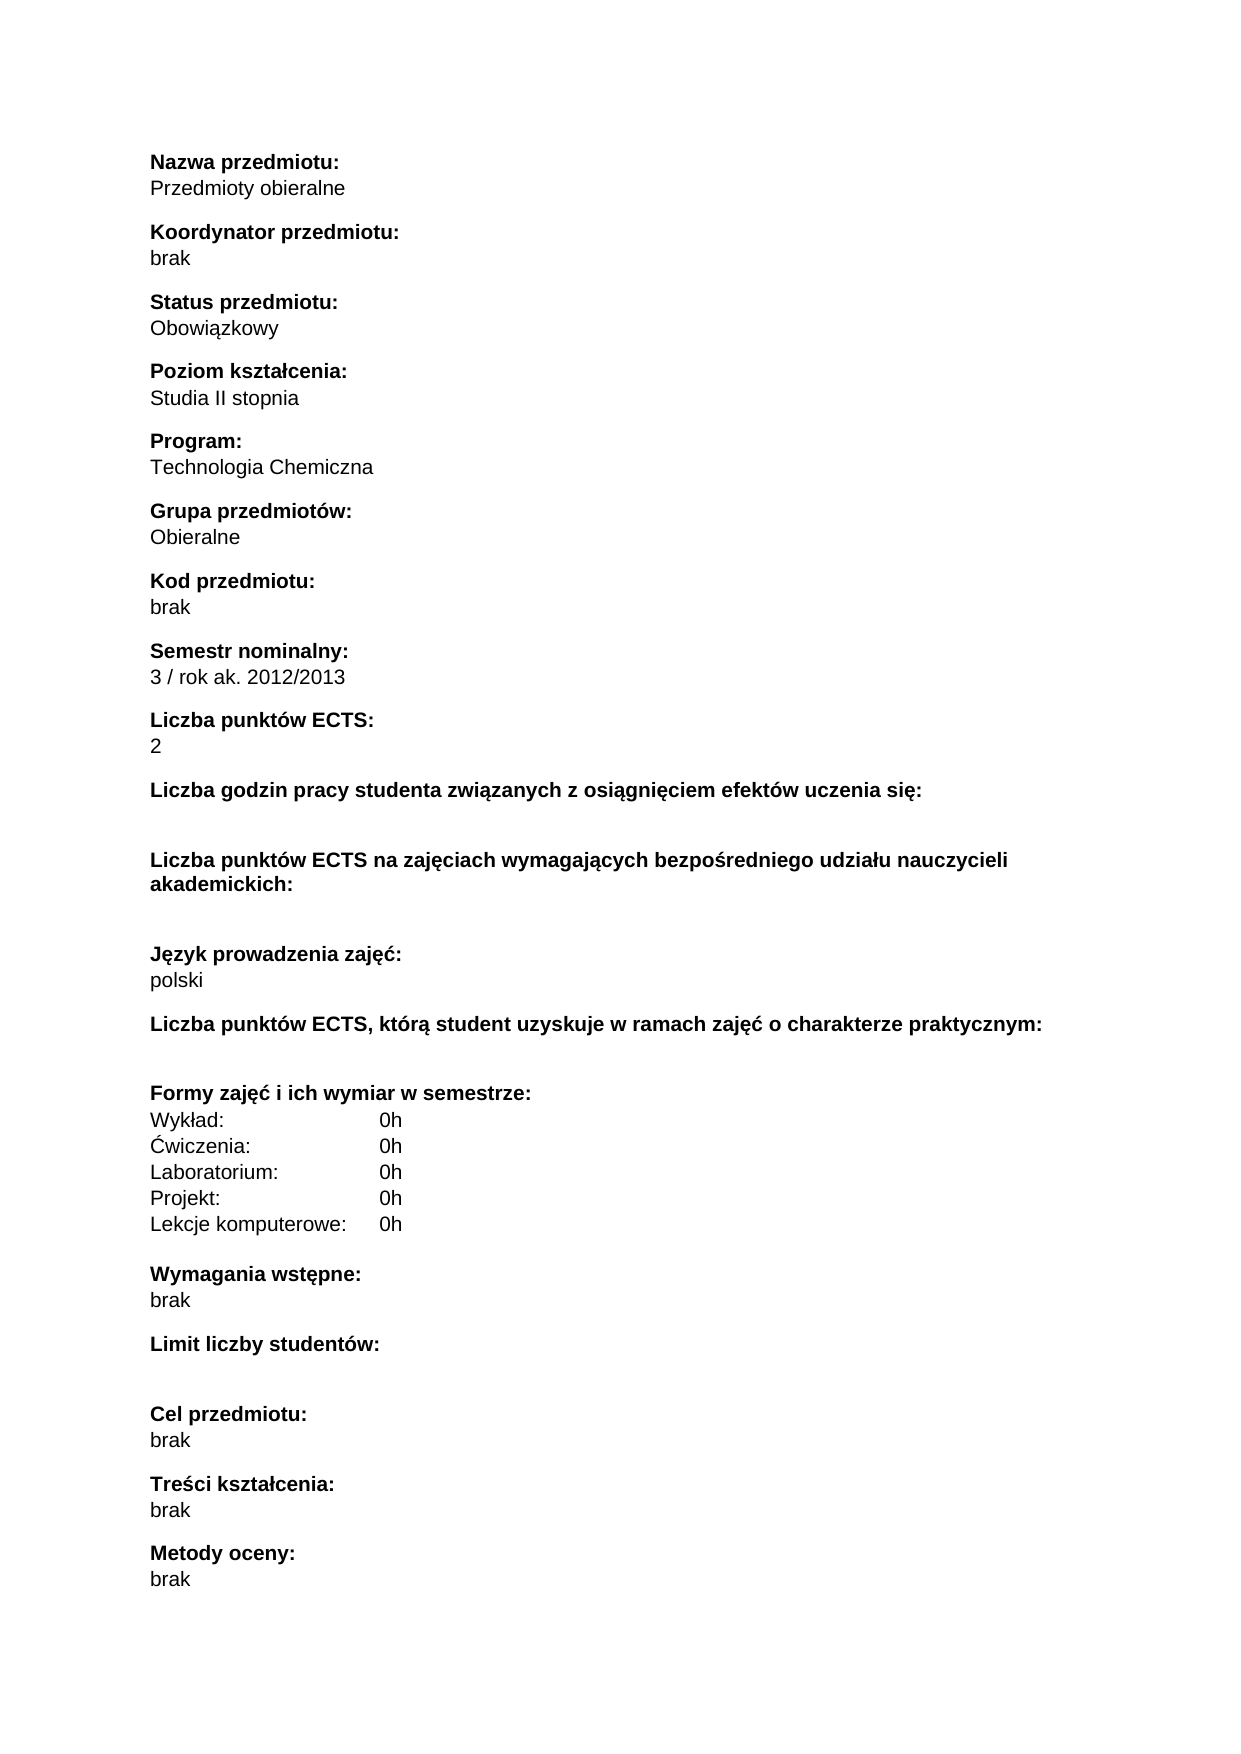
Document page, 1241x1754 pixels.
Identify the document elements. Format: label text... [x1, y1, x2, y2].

text Liczba godzin pracy studenta związanych z osiągnięciem efektów uczenia się: [150, 778, 1090, 802]
text brak [150, 246, 1090, 270]
text Program: [150, 429, 1090, 453]
table_cell 0h [369, 1158, 597, 1184]
table_header Wykład: [140, 1108, 367, 1132]
table_cell 0h [369, 1210, 597, 1236]
text 3 / rok ak. 2012/2013 [150, 664, 1090, 688]
table_cell Projekt: [140, 1186, 367, 1210]
text polski [150, 968, 1090, 992]
text Nazwa przedmiotu: [150, 150, 1090, 174]
text Język prowadzenia zajęć: [150, 942, 1090, 966]
table_header 0h [369, 1108, 597, 1132]
text Treści kształcenia: [150, 1471, 1090, 1495]
text 2 [150, 734, 1090, 758]
text Wymagania wstępne: [150, 1262, 1090, 1286]
text brak [150, 1428, 1090, 1452]
table_cell Laboratorium: [140, 1160, 367, 1184]
text Status przedmiotu: [150, 289, 1090, 313]
text Koordynator przedmiotu: [150, 220, 1090, 244]
text Liczba punktów ECTS: [150, 708, 1090, 732]
text Cel przedmiotu: [150, 1402, 1090, 1426]
text brak [150, 1567, 1090, 1591]
table_cell 0h [369, 1132, 597, 1158]
text Liczba punktów ECTS na zajęciach wymagających bezpośredniego udziału nauczycieli akademickich: [150, 848, 1090, 896]
text brak [150, 1288, 1090, 1312]
text Limit liczby studentów: [150, 1332, 1090, 1356]
text Grupa przedmiotów: [150, 499, 1090, 523]
text brak [150, 595, 1090, 619]
table_cell Lekcje komputerowe: [140, 1212, 367, 1236]
text Kod przedmiotu: [150, 569, 1090, 593]
text Metody oceny: [150, 1541, 1090, 1565]
text Liczba punktów ECTS, którą student uzyskuje w ramach zajęć o charakterze praktycznym: [150, 1011, 1090, 1035]
text Formy zajęć i ich wymiar w semestrze: [150, 1081, 1090, 1105]
table_cell 0h [369, 1184, 597, 1210]
text Przedmioty obieralne [150, 176, 1090, 200]
text Technologia Chemiczna [150, 455, 1090, 479]
text brak [150, 1497, 1090, 1521]
text Studia II stopnia [150, 385, 1090, 409]
text Obieralne [150, 525, 1090, 549]
text Semestr nominalny: [150, 638, 1090, 662]
text Poziom kształcenia: [150, 359, 1090, 383]
table_cell Ćwiczenia: [140, 1134, 367, 1158]
text Obowiązkowy [150, 316, 1090, 339]
